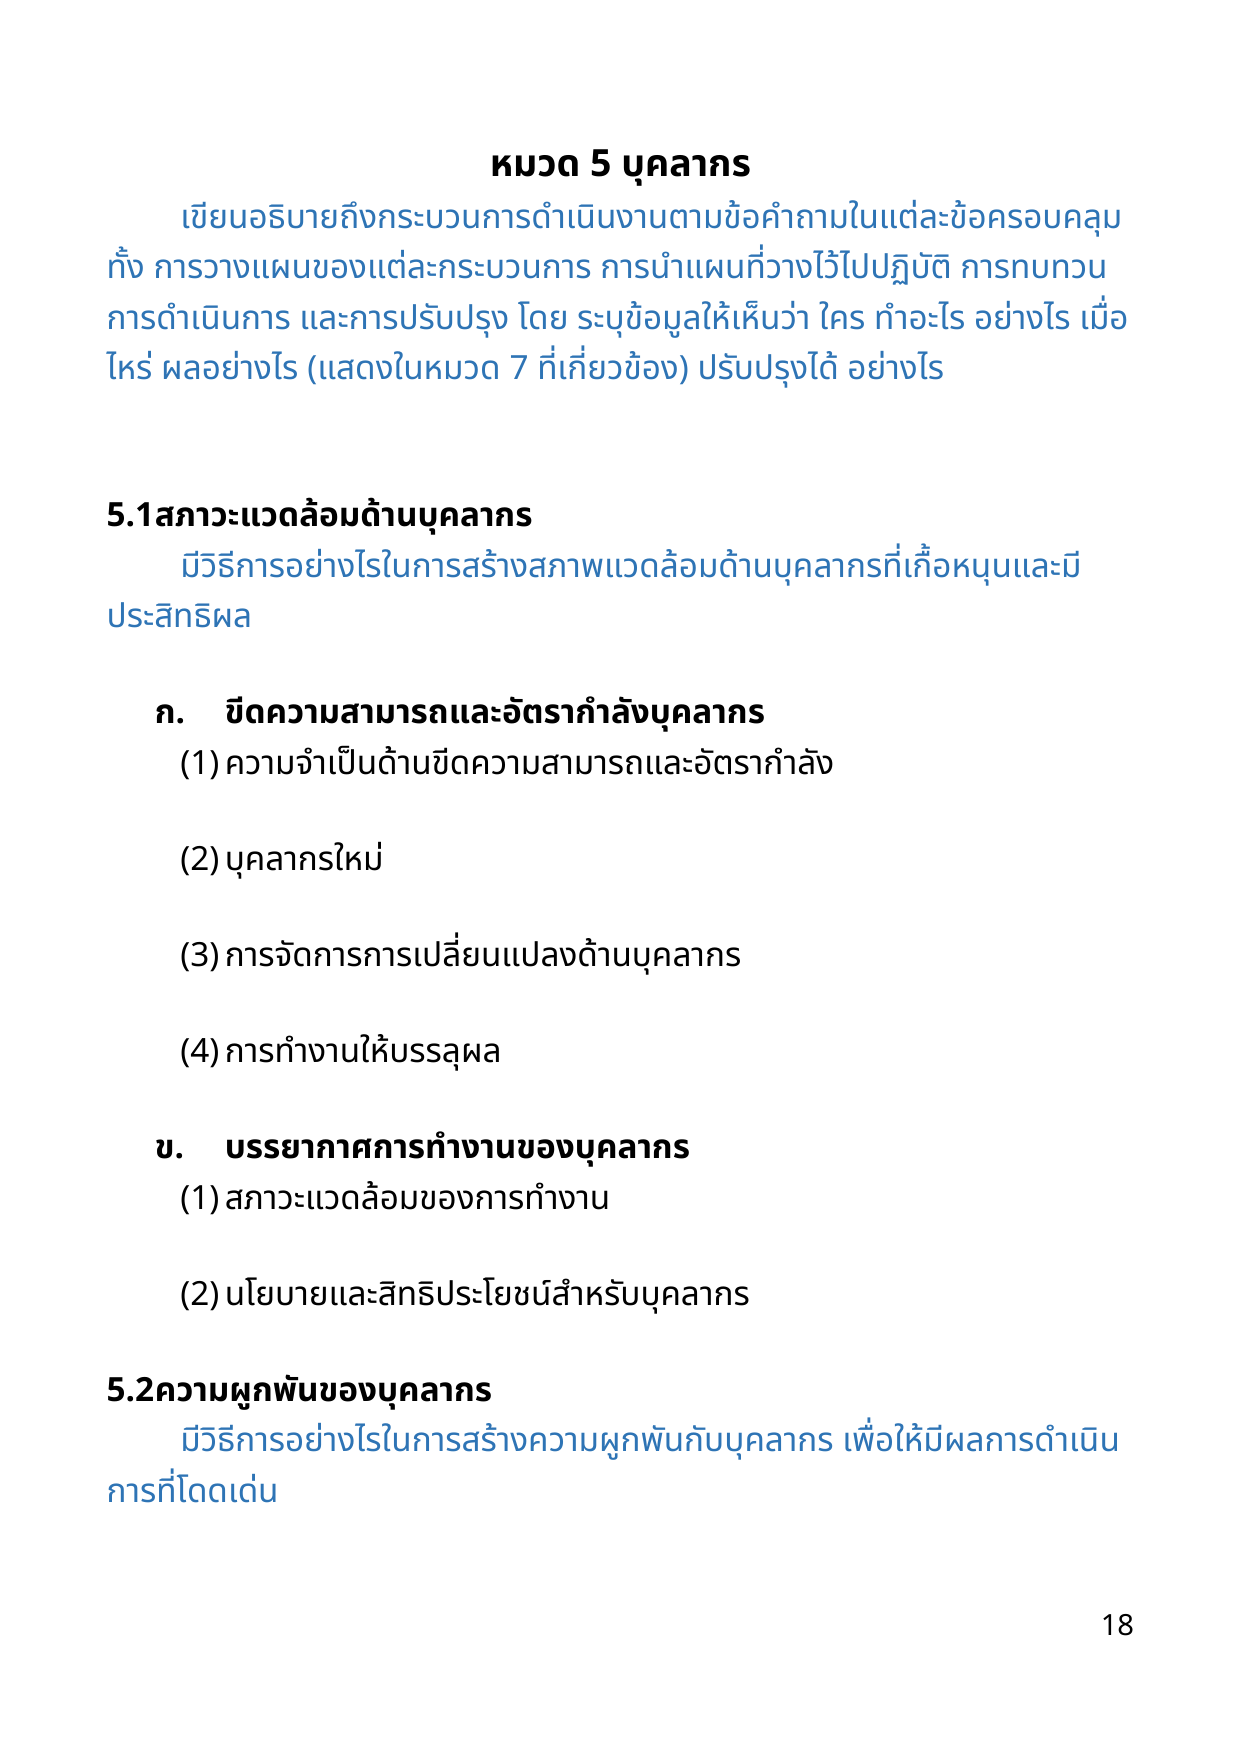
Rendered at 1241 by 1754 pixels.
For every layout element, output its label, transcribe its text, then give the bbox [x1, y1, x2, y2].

text 5.2 ความผูกพันของบุคลากร [106, 1366, 1134, 1416]
text (1) สภาวะแวดล้อมของการทำงาน [106, 1173, 1134, 1224]
text มีวิธีการอย่างไรในการสร้างความผูกพันกับบุคลากร เพื่อให้มีผลการดำเนินการที่โดดเด่น [106, 1416, 1134, 1517]
text (2) นโยบายและสิทธิประโยชน์สำหรับบุคลากร [106, 1269, 1134, 1320]
text มีวิธีการอย่างไรในการสร้างสภาพแวดล้อมด้านบุคลากรที่เกื้อหนุนและมีประสิทธิผล [106, 542, 1134, 643]
text (4) การทำงานให้บรรลุผล [106, 1027, 1134, 1077]
text ก. ขีดความสามารถและอัตรากำลังบุคลากร [106, 688, 1134, 739]
text 5.1 สภาวะแวดล้อมด้านบุคลากร [106, 491, 1134, 542]
text (2) บุคลากรใหม่ [106, 835, 1134, 885]
text ข. บรรยากาศการทำงานของบุคลากร [106, 1123, 1134, 1173]
text เขียนอธิบายถึงกระบวนการดำเนินงานตามข้อคำถามในแต่ละข้อครอบคลุมทั้ง การวางแผนของแต่ละกระบวนการ การนำแผนที่วางไว้ไปปฏิบัติ การทบทวนการดำเนินการ และการปรับปรุง โดย ระบุข้อมูลให้เห็นว่า ใคร ทำอะไร อย่างไร เมื่อไหร่ ผลอย่างไร (แสดงในหมวด 7 ที่เกี่ยวข้อง) ปรับปรุงได้ อย่างไร [106, 193, 1134, 395]
text (1) ความจำเป็นด้านขีดความสามารถและอัตรากำลัง [106, 739, 1134, 789]
text (3) การจัดการการเปลี่ยนแปลงด้านบุคลากร [106, 931, 1134, 981]
text หมวด 5 บุคลากร [106, 136, 1134, 193]
